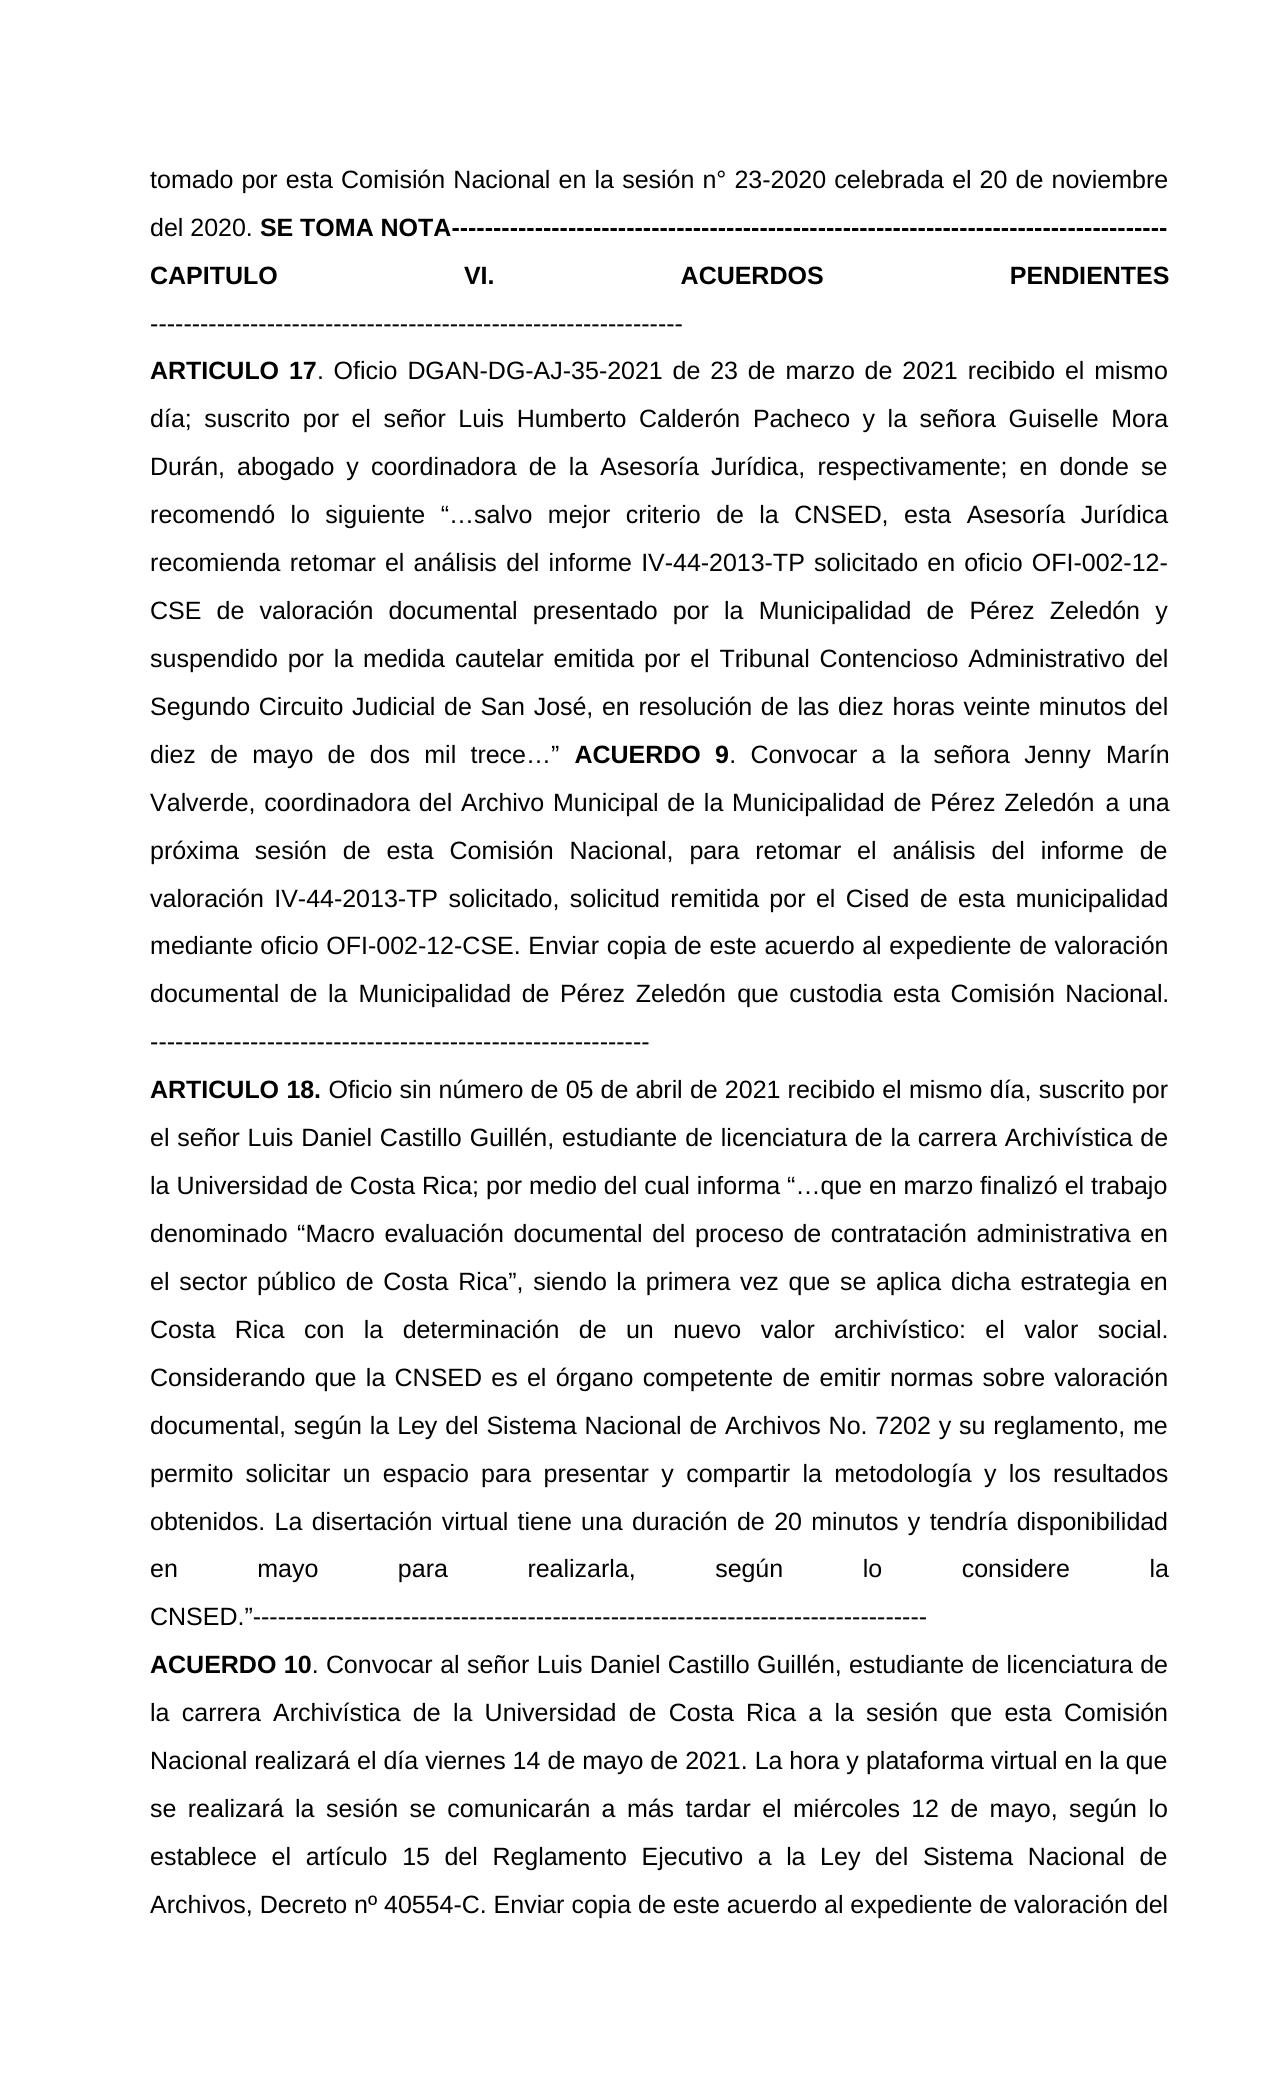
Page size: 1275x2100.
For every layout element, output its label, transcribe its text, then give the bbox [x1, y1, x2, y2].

text CAPITULO VI. ACUERDOS PENDIENTES ---------------------------------------------------------------- [150, 246, 1170, 342]
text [150, 1635, 1170, 1923]
text ARTICULO 17. Oficio DGAN-DG-AJ-35-2021 de 23 de marzo de 2021 recibido el mismo día; suscrito por el señor Luis Humberto Calderón Pacheco y la señora Guiselle Mora Durán, abogado y coordinadora de la Asesoría Jurídica, respectivamente; en donde se recomendó lo siguiente “…salvo mejor criterio de la CNSED, esta Asesoría Jurídica recomienda retomar el análisis del informe IV-44-2013-TP solicitado en oficio OFI-002-12-CSE de valoración documental presentado por la Municipalidad de Pérez Zeledón y suspendido por la medida cautelar emitida por el Tribunal Contencioso Administrativo del Segundo Circuito Judicial de San José, en resolución de las diez horas veinte minutos del diez de mayo de dos mil trece…” ACUERDO 9. Convocar a la señora Jenny Marín Valverde, coordinadora del Archivo Municipal de la Municipalidad de Pérez Zeledón a una próxima sesión de esta Comisión Nacional, para retomar el análisis del informe de valoración IV-44-2013-TP solicitado, solicitud remitida por el Cised de esta municipalidad mediante oficio OFI-002-12-CSE. Enviar copia de este acuerdo al expediente de valoración documental de la Municipalidad de Pérez Zeledón que custodia esta Comisión Nacional. ------------------------------------------------------------ [150, 342, 1170, 1060]
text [150, 150, 1170, 246]
text ARTICULO 18. Oficio sin número de 05 de abril de 2021 recibido el mismo día, suscrito por el señor Luis Daniel Castillo Guillén, estudiante de licenciatura de la carrera Archivística de la Universidad de Costa Rica; por medio del cual informa “…que en marzo finalizó el trabajo denominado “Macro evaluación documental del proceso de contratación administrativa en el sector público de Costa Rica”, siendo la primera vez que se aplica dicha estrategia en Costa Rica con la determinación de un nuevo valor archivístico: el valor social. Considerando que la CNSED es el órgano competente de emitir normas sobre valoración documental, según la Ley del Sistema Nacional de Archivos No. 7202 y su reglamento, me permito solicitar un espacio para presentar y compartir la metodología y los resultados obtenidos. La disertación virtual tiene una duración de 20 minutos y tendría disponibilidad en mayo para realizarla, según lo considere la CNSED.”--------------------------------------------------------------------------------- [150, 1060, 1170, 1635]
